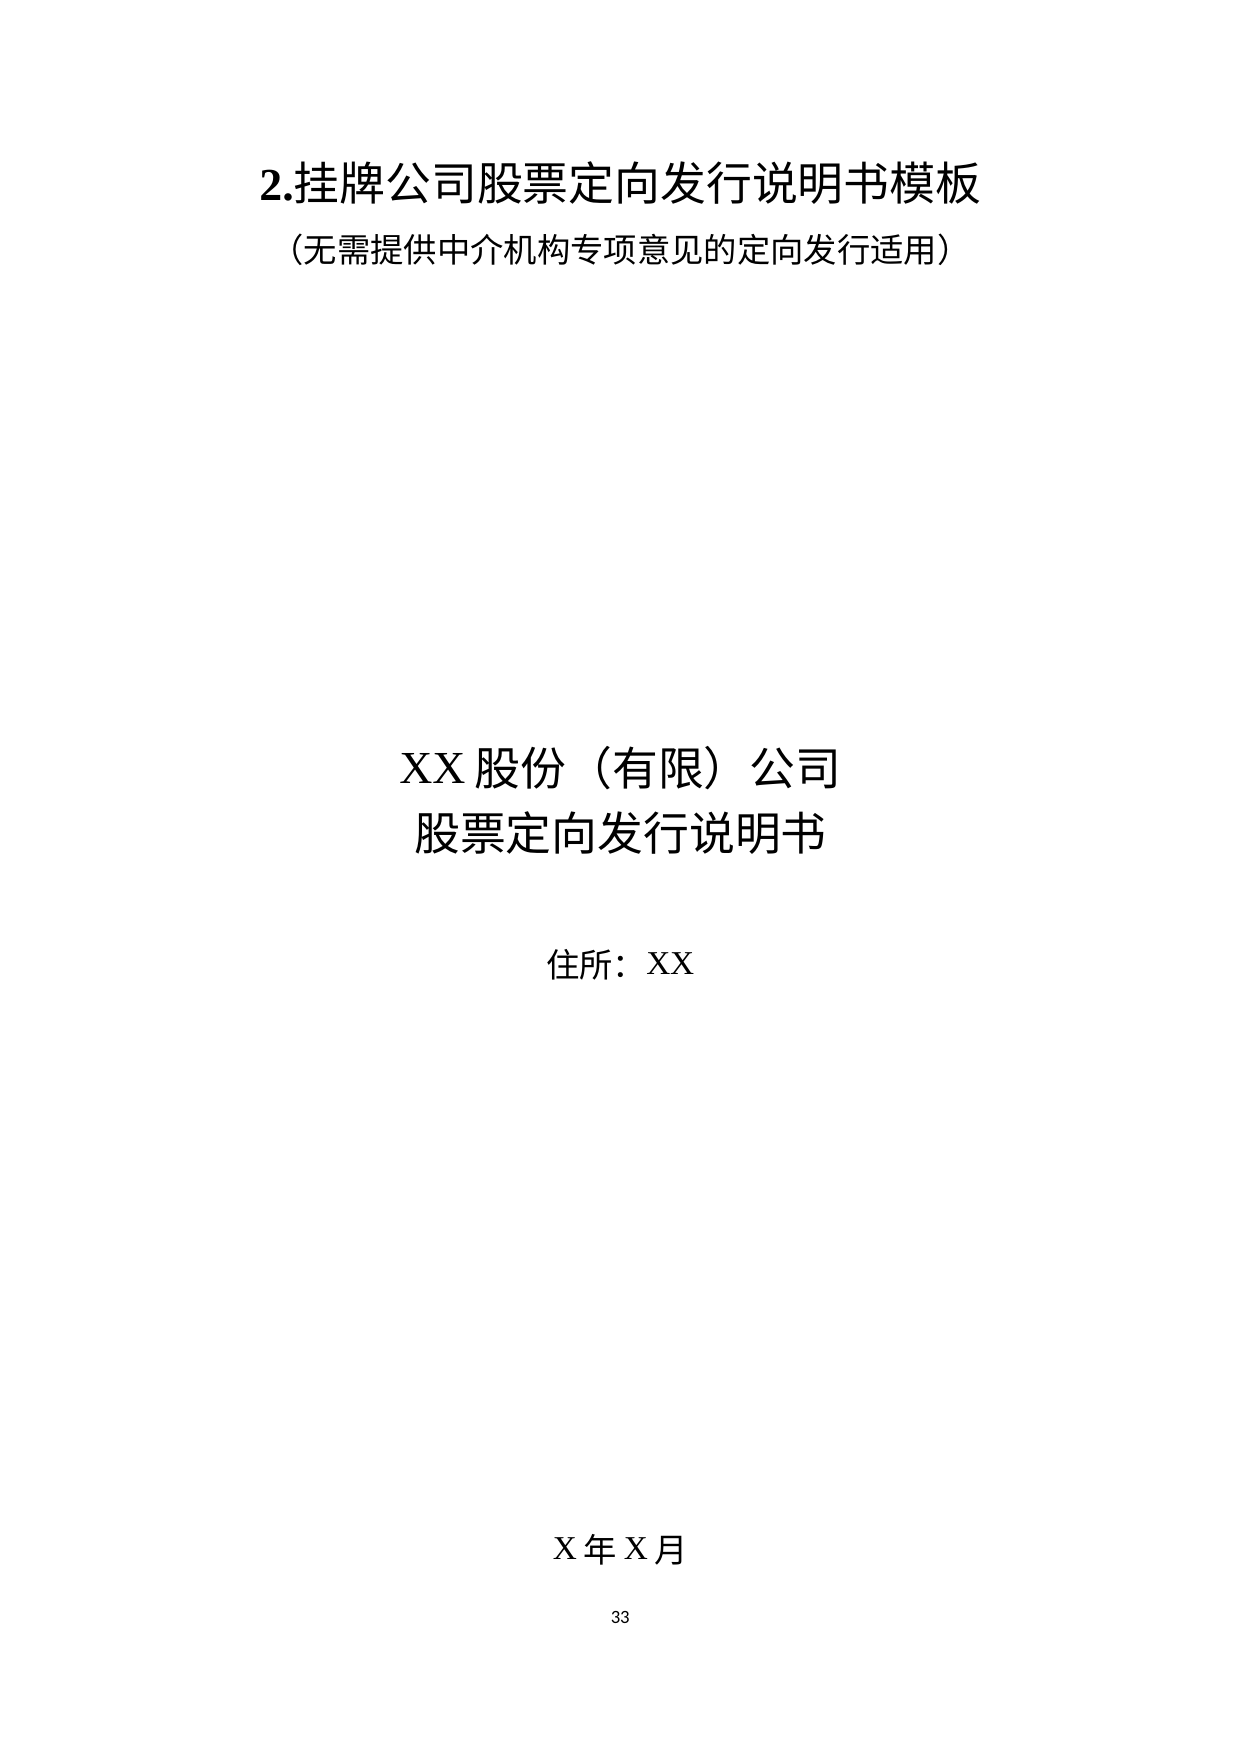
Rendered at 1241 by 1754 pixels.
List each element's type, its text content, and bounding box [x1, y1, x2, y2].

text XX股份（有限）公司 [187, 735, 1053, 800]
text 住所：XX [187, 930, 1053, 995]
text X年X月 [187, 1515, 1053, 1580]
subtitle 2.挂牌公司股票定向发行说明书模板 （无需提供中介机构专项意见的定向发行适用） [187, 150, 1053, 280]
text 股票定向发行说明书 [187, 800, 1053, 865]
